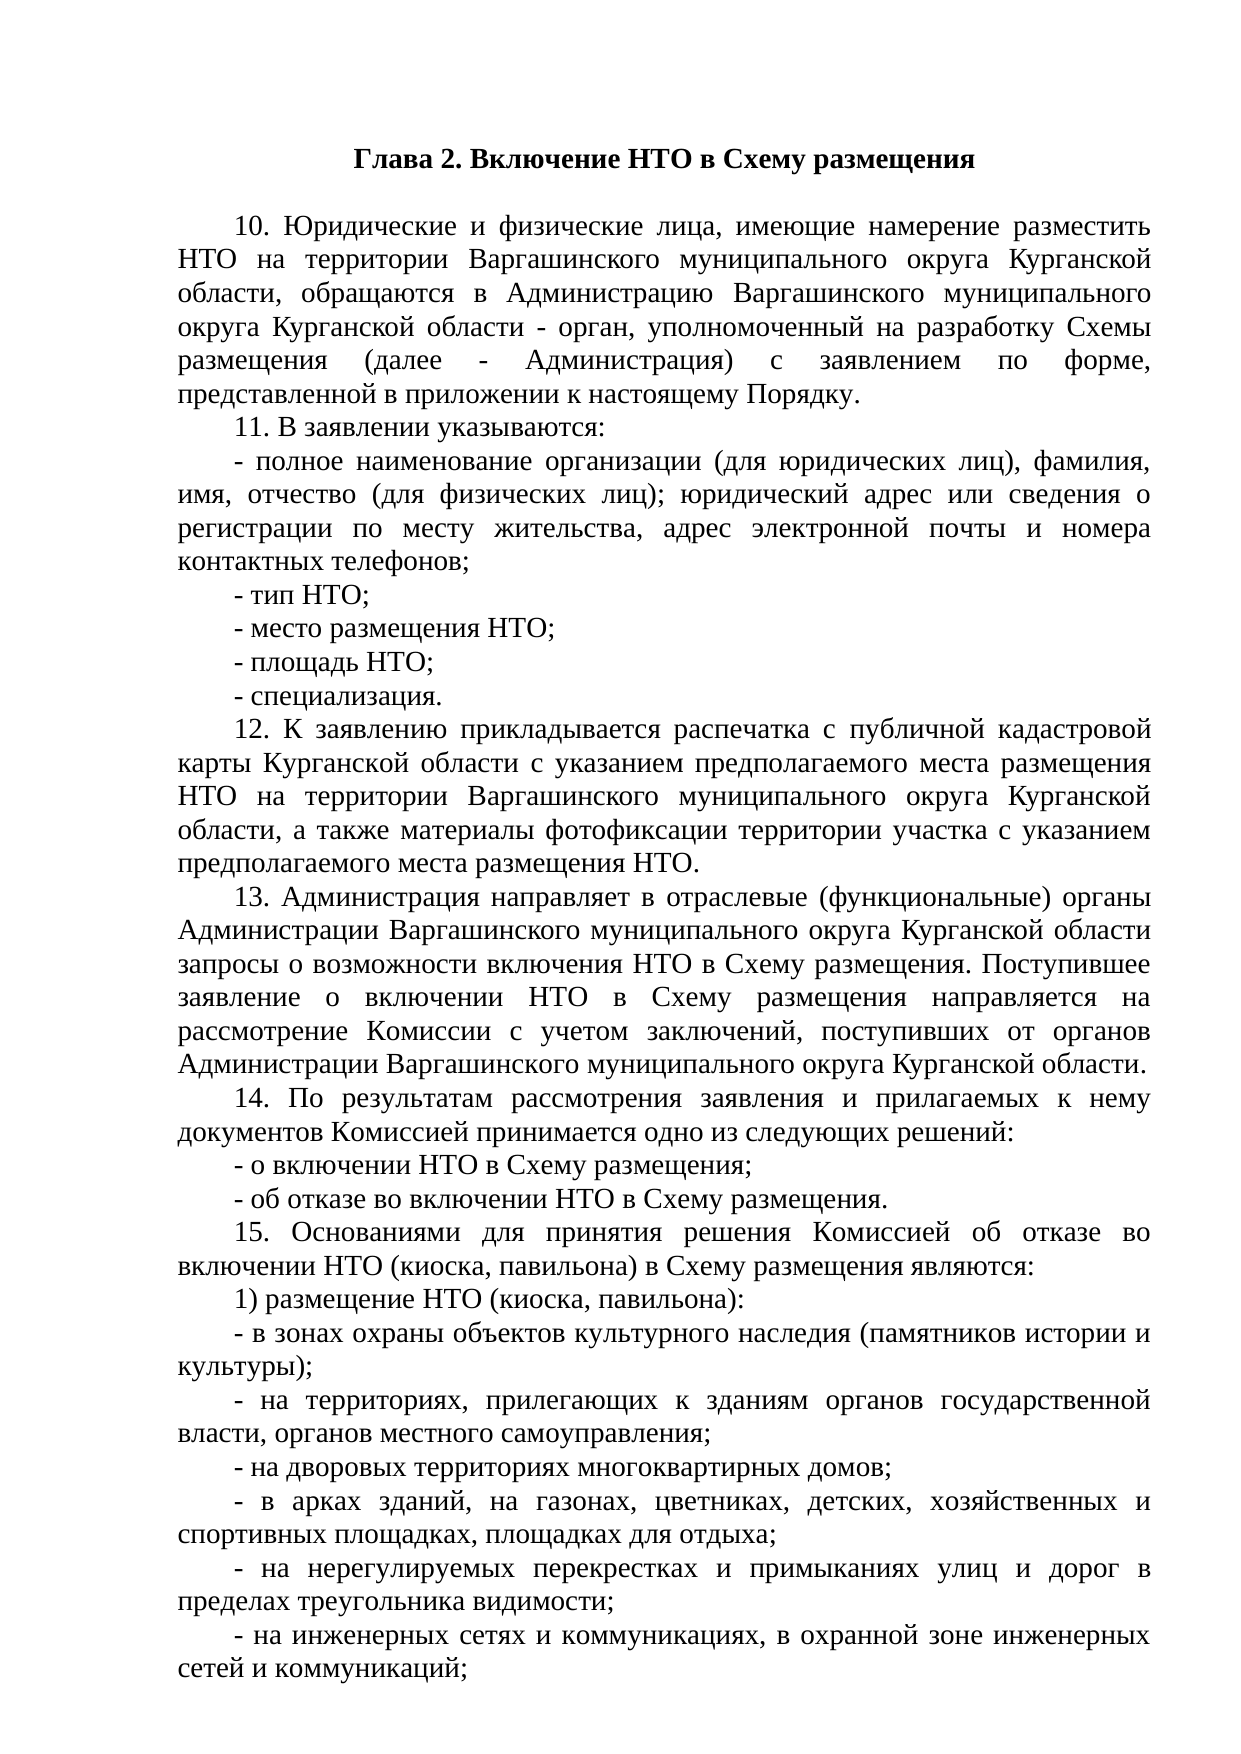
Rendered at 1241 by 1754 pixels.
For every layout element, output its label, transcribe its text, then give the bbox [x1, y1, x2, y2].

text - о включении НТО в Схему размещения; [177, 1147, 1152, 1181]
text 13. Администрация направляет в отраслевые (функциональные) органы Администрации Варгашинского муниципального округа Курганской области запросы о возможности включения НТО в Схему размещения. Поступившее заявление о включении НТО в Схему размещения направляется на рассмотрение Комиссии с учетом заключений, поступивших от органов Администрации Варгашинского муниципального округа Курганской области. [177, 879, 1152, 1080]
text 11. В заявлении указываются: [177, 409, 1152, 443]
text - на территориях, прилегающих к зданиям органов государственной власти, органов местного самоуправления; [177, 1382, 1152, 1449]
text - тип НТО; [177, 577, 1152, 611]
text - специализация. [177, 678, 1152, 711]
text 1) размещение НТО (киоска, павильона): [177, 1281, 1152, 1315]
text - в зонах охраны объектов культурного наследия (памятников истории и культуры); [177, 1315, 1152, 1382]
text - на инженерных сетях и коммуникациях, в охранной зоне инженерных сетей и коммуникаций; [177, 1617, 1152, 1684]
text - об отказе во включении НТО в Схему размещения. [177, 1181, 1152, 1214]
text - место размещения НТО; [177, 611, 1152, 644]
text - в арках зданий, на газонах, цветниках, детских, хозяйственных и спортивных площадках, площадках для отдыха; [177, 1483, 1152, 1550]
text 15. Основаниями для принятия решения Комиссией об отказе во включении НТО (киоска, павильона) в Схему размещения являются: [177, 1214, 1152, 1281]
text - полное наименование организации (для юридических лиц), фамилия, имя, отчество (для физических лиц); юридический адрес или сведения о регистрации по месту жительства, адрес электронной почты и номера контактных телефонов; [177, 443, 1152, 577]
text 14. По результатам рассмотрения заявления и прилагаемых к нему документов Комиссией принимается одно из следующих решений: [177, 1080, 1152, 1147]
text 12. К заявлению прикладывается распечатка с публичной кадастровой карты Курганской области с указанием предполагаемого места размещения НТО на территории Варгашинского муниципального округа Курганской области, а также материалы фотофиксации территории участка с указанием предполагаемого места размещения НТО. [177, 711, 1152, 879]
text 10. Юридические и физические лица, имеющие намерение разместить НТО на территории Варгашинского муниципального округа Курганской области, обращаются в Администрацию Варгашинского муниципального округа Курганской области - орган, уполномоченный на разработку Схемы размещения (далее - Администрация) с заявлением по форме, представленной в приложении к настоящему Порядку. [177, 208, 1152, 409]
text - площадь НТО; [177, 644, 1152, 678]
text - на дворовых территориях многоквартирных домов; [177, 1449, 1152, 1483]
title Глава 2. Включение НТО в Схему размещения [177, 141, 1152, 174]
text - на нерегулируемых перекрестках и примыканиях улиц и дорог в пределах треугольника видимости; [177, 1550, 1152, 1617]
